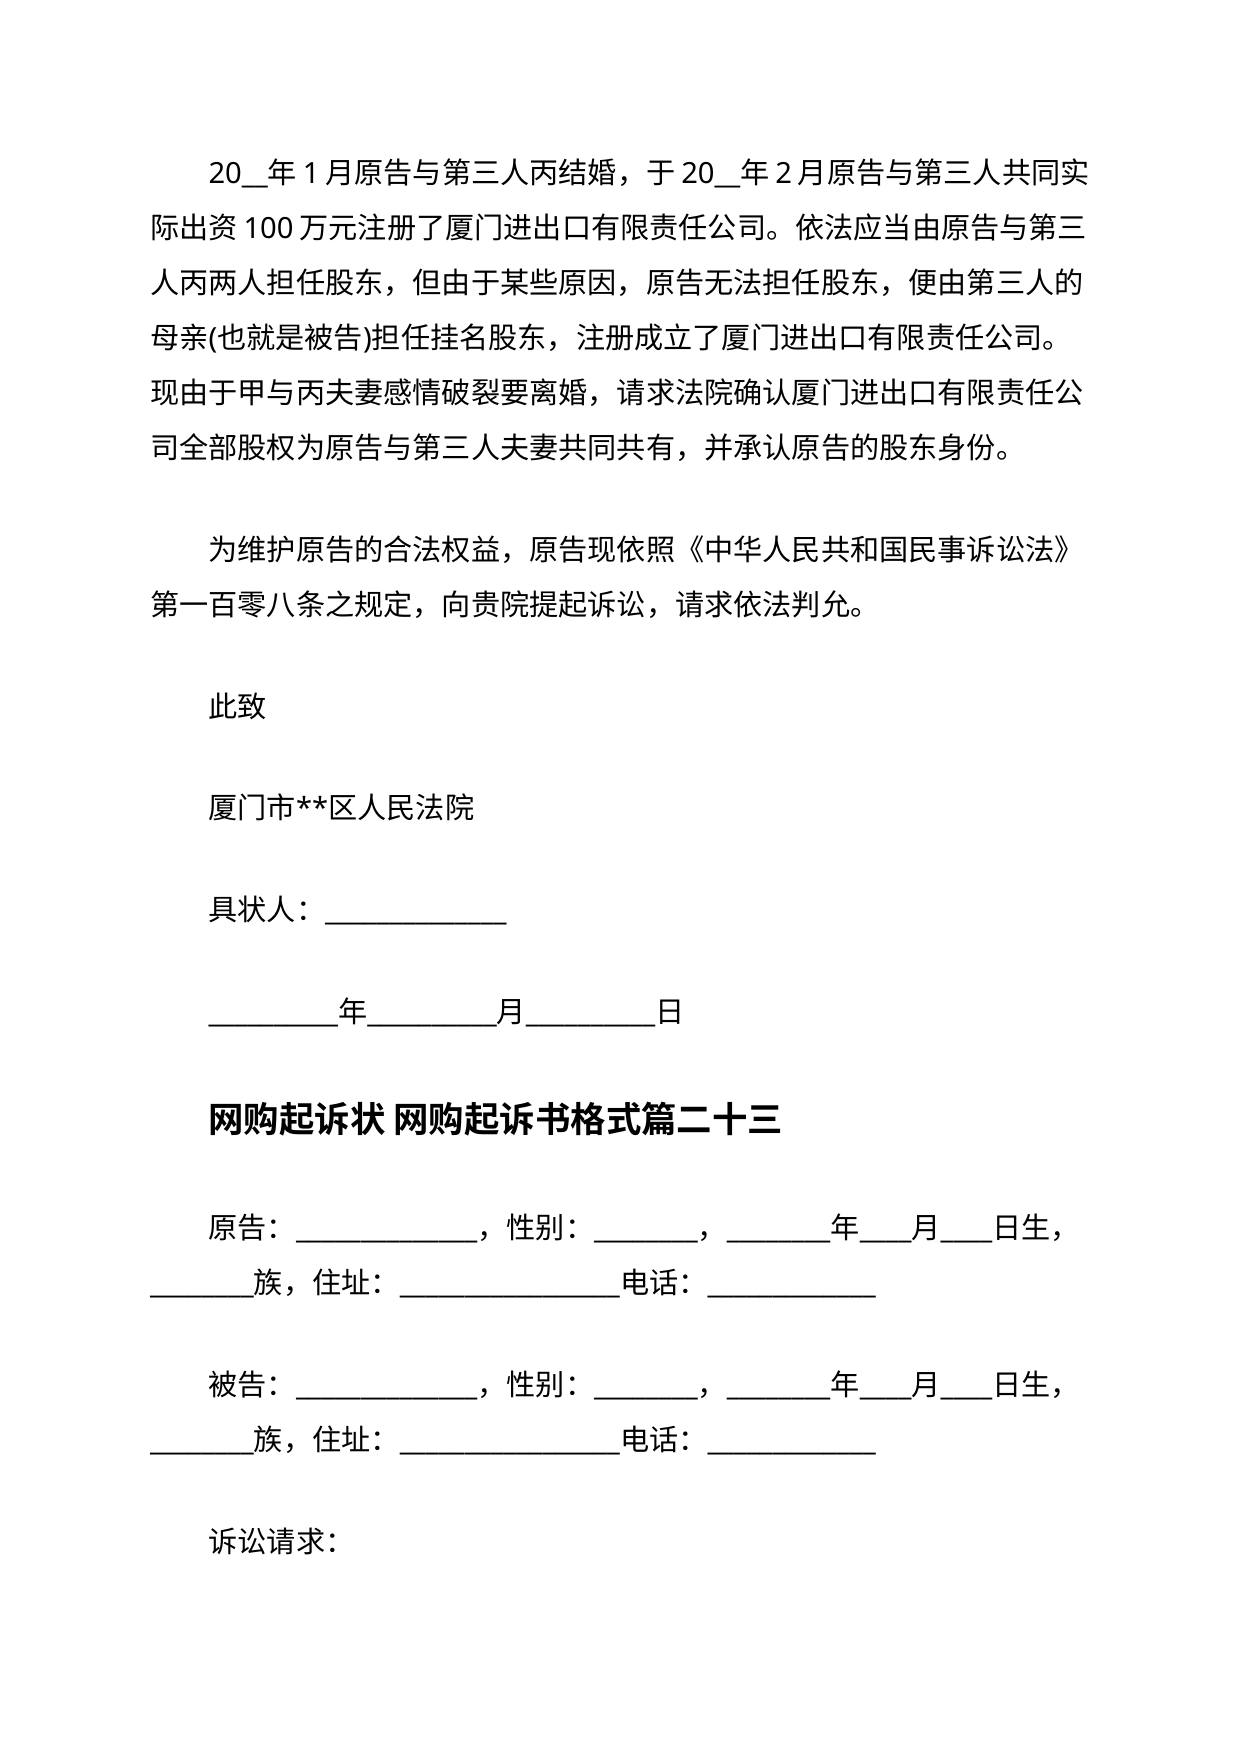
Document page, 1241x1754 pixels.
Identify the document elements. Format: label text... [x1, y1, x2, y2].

text 被告：______________，性别：________，________年____月____日生，________族，住址：_________________电话：_____________ [150, 1361, 1090, 1459]
text 网购起诉状 网购起诉书格式篇二十三 [150, 1091, 1090, 1142]
text 为维护原告的合法权益，原告现依照《中华人民共和国民事诉讼法》第一百零八条之规定，向贵院提起诉讼，请求依法判允。 [150, 527, 1090, 624]
text 诉讼请求： [150, 1518, 1090, 1561]
text 厦门市**区人民法院 [150, 785, 1090, 827]
text 此致 [150, 683, 1090, 726]
text 20__年1月原告与第三人丙结婚，于20__年2月原告与第三人共同实际出资100万元注册了厦门进出口有限责任公司。依法应当由原告与第三人丙两人担任股东，但由于某些原因，原告无法担任股东，便由第三人的母亲(也就是被告)担任挂名股东，注册成立了厦门进出口有限责任公司。现由于甲与丙夫妻感情破裂要离婚，请求法院确认厦门进出口有限责任公司全部股权为原告与第三人夫妻共同共有，并承认原告的股东身份。 [150, 150, 1090, 467]
text __________年__________月__________日 [150, 989, 1090, 1031]
text 原告：______________，性别：________，________年____月____日生，________族，住址：_________________电话：_____________ [150, 1204, 1090, 1302]
text 具状人：______________ [150, 887, 1090, 929]
